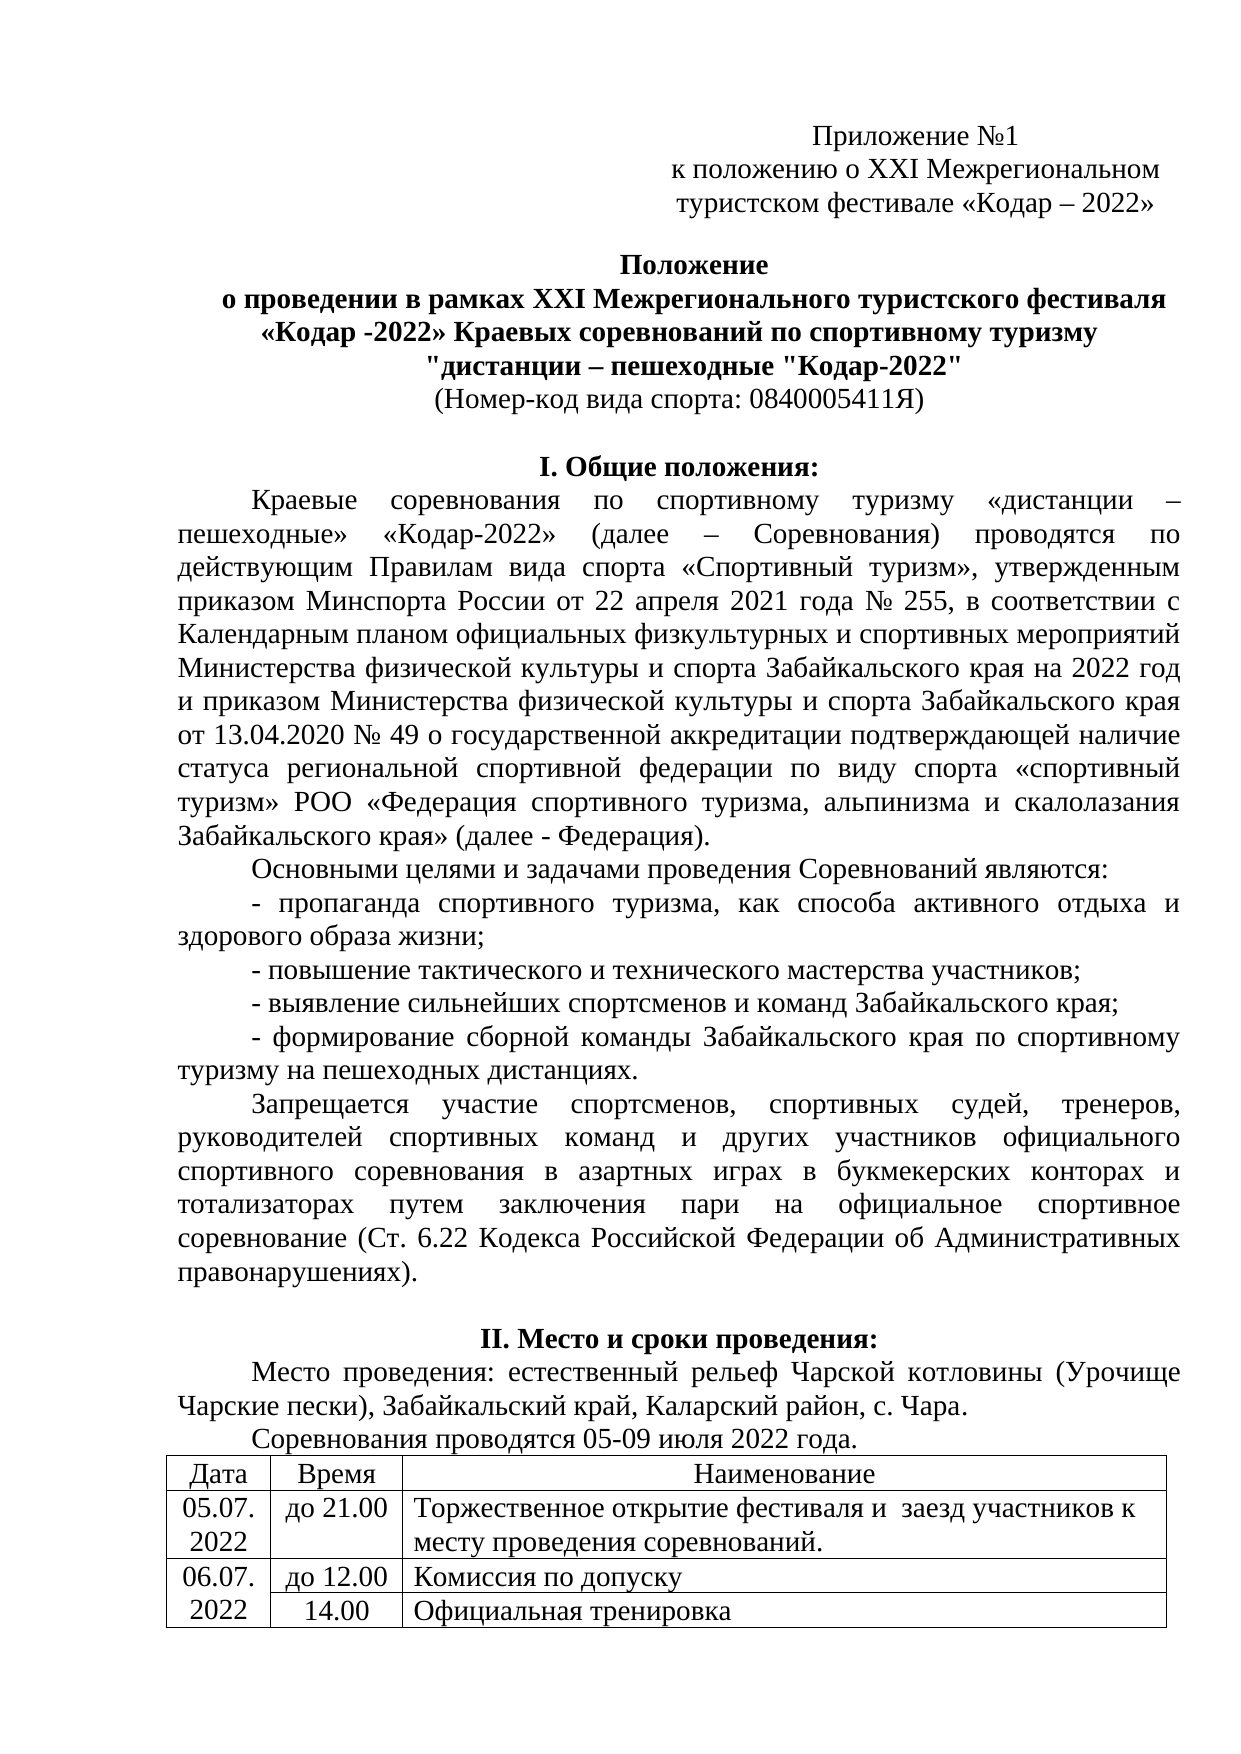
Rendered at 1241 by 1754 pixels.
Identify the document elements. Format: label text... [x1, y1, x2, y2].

text туристском фестивале «Кодар – 2022» [650, 185, 1181, 219]
text "дистанции – пешеходные "Кодар-2022" [177, 348, 1181, 382]
text - формирование сборной команды Забайкальского края по спортивному туризму на пешеходных дистанциях. [177, 1019, 1181, 1086]
table_header Дата [167, 1456, 270, 1489]
text - повышение тактического и технического мастерства участников; [177, 952, 1181, 985]
table_header Время [271, 1456, 402, 1489]
text (Номер-код вида спорта: 0840005411Я) [177, 382, 1181, 415]
table_cell до 21.00 [271, 1491, 402, 1558]
text Основными целями и задачами проведения Соревнований являются: [177, 851, 1181, 885]
text II. Место и сроки проведения: [177, 1321, 1181, 1354]
table_cell Комиссия по допуску [403, 1559, 1166, 1592]
text - пропаганда спортивного туризма, как способа активного отдыха и здорового образа жизни; [177, 885, 1181, 952]
table_cell 14.00 [271, 1593, 402, 1627]
table_header Наименование [403, 1456, 1166, 1489]
text к положению о XXI Межрегиональном [650, 152, 1181, 185]
table_cell 05.07. 2022 [167, 1491, 270, 1558]
text Запрещается участие спортсменов, спортивных судей, тренеров, руководителей спортивных команд и других участников официального спортивного соревнования в азартных играх в букмекерских конторах и тотализаторах путем заключения пари на официальное спортивное соревнование (Ст. 6.22 Кодекса Российской Федерации об Административных правонарушениях). [177, 1086, 1181, 1287]
text I. Общие положения: [177, 449, 1181, 482]
text о проведении в рамках XXI Межрегионального туристского фестиваля «Кодар -2022» Краевых соревнований по спортивному туризму [177, 281, 1181, 348]
text Место проведения: естественный рельеф Чарской котловины (Урочище Чарские пески), Забайкальский край, Каларский район, с. Чара. [177, 1354, 1181, 1421]
table_cell до 12.00 [271, 1559, 402, 1592]
table_cell Торжественное открытие фестиваля и заезд участников к месту проведения соревнований. [403, 1491, 1166, 1558]
table_cell Официальная тренировка [403, 1593, 1166, 1627]
text Соревнования проводятся 05-09 июля 2022 года. [177, 1421, 1181, 1455]
table_cell 06.07. 2022 [167, 1559, 270, 1627]
text Приложение №1 [650, 118, 1181, 152]
text Положение [177, 247, 1181, 281]
text Краевые соревнования по спортивному туризму «дистанции – пешеходные» «Кодар-2022» (далее – Соревнования) проводятся по действующим Правилам вида спорта «Спортивный туризм», утвержденным приказом Минспорта России от 22 апреля 2021 года № 255, в соответствии с Календарным планом официальных физкультурных и спортивных мероприятий Министерства физической культуры и спорта Забайкальского края на 2022 год и приказом Министерства физической культуры и спорта Забайкальского края от 13.04.2020 № 49 о государственной аккредитации подтверждающей наличие статуса региональной спортивной федерации по виду спорта «спортивный туризм» РОО «Федерация спортивного туризма, альпинизма и скалолазания Забайкальского края» (далее - Федерация). [177, 482, 1181, 851]
text - выявление сильнейших спортсменов и команд Забайкальского края; [177, 985, 1181, 1019]
